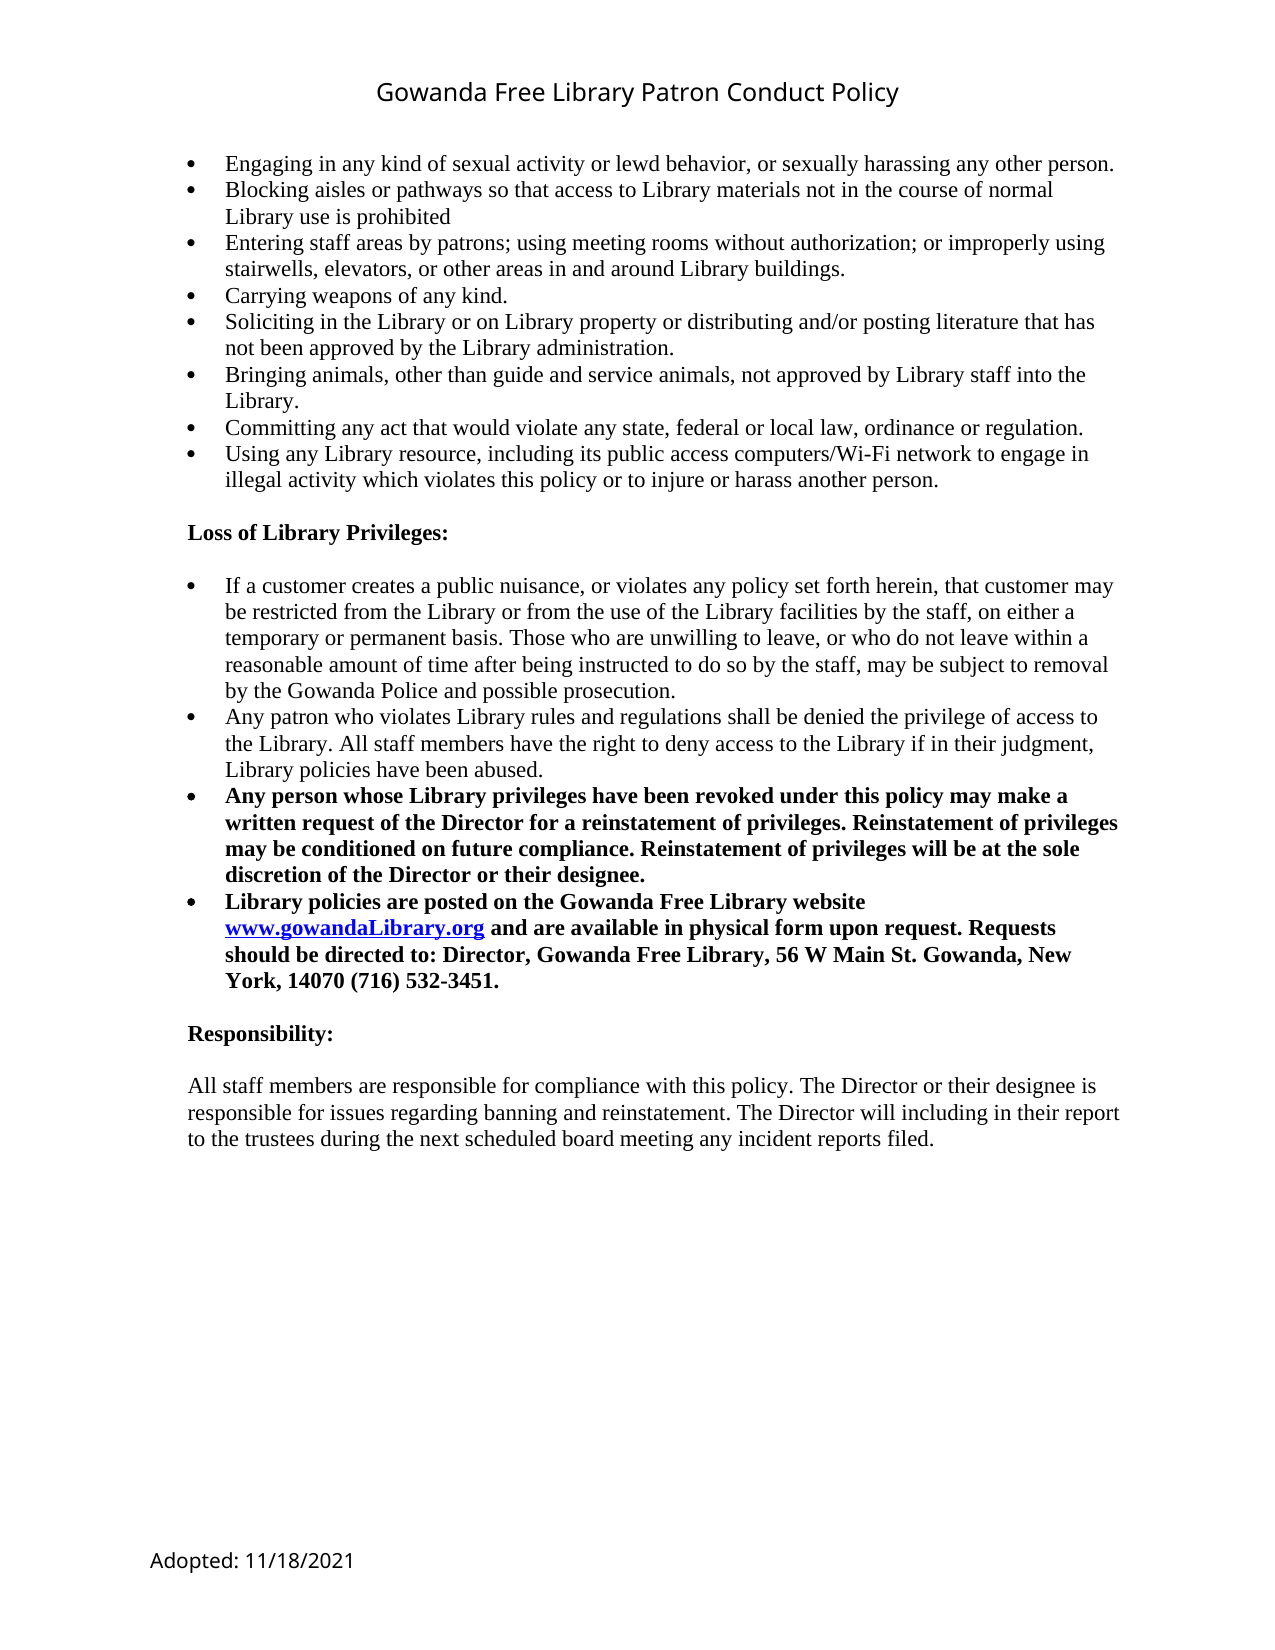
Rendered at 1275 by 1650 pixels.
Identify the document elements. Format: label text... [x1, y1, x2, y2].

list Blocking aisles or pathways so that access to Library materials not in the course of normal Library use is prohibited [187, 176, 1125, 229]
list Library policies are posted on the Gowanda Free Library website www.gowandaLibrary.org and are available in physical form upon request. Requests should be directed to: Director, Gowanda Free Library, 56 W Main St. Gowanda, New York, 14070 (716) 532-3451. [187, 888, 1125, 993]
list Committing any act that would violate any state, federal or local law, ordinance or regulation. [187, 413, 1125, 440]
list If a customer creates a public nuisance, or violates any policy set forth herein, that customer may be restricted from the Library or from the use of the Library facilities by the staff, on either a temporary or permanent basis. Those who are unwilling to leave, or who do not leave within a reasonable amount of time after being instructed to do so by the staff, may be subject to removal by the Gowanda Police and possible prosecution. [187, 572, 1125, 703]
list Entering staff areas by patrons; using meeting rooms without authorization; or improperly using stairwells, elevators, or other areas in and around Library buildings. [187, 229, 1125, 282]
text Loss of Library Privileges: [187, 519, 1125, 545]
list Bringing animals, other than guide and service animals, not approved by Library staff into the Library. [187, 361, 1125, 413]
list Any patron who violates Library rules and regulations shall be denied the privilege of access to the Library. All staff members have the right to deny access to the Library if in their judgment, Library policies have been abused. [187, 703, 1125, 782]
list Using any Library resource, including its public access computers/Wi-Fi network to engage in illegal activity which violates this policy or to injure or harass another person. [187, 440, 1125, 493]
text Responsibility: [187, 1020, 1125, 1046]
list Soliciting in the Library or on Library property or distributing and/or posting literature that has not been approved by the Library administration. [187, 308, 1125, 361]
text All staff members are responsible for compliance with this policy. The Director or their designee is responsible for issues regarding banning and reinstatement. The Director will including in their report to the trustees during the next scheduled board meeting any incident reports filed. [187, 1046, 1125, 1151]
list Carrying weapons of any kind. [187, 282, 1125, 308]
list Any person whose Library privileges have been revoked under this policy may make a written request of the Director for a reinstatement of privileges. Reinstatement of privileges may be conditioned on future compliance. Reinstatement of privileges will be at the sole discretion of the Director or their designee. [187, 782, 1125, 888]
list Engaging in any kind of sexual activity or lewd behavior, or sexually harassing any other person. [187, 150, 1125, 176]
